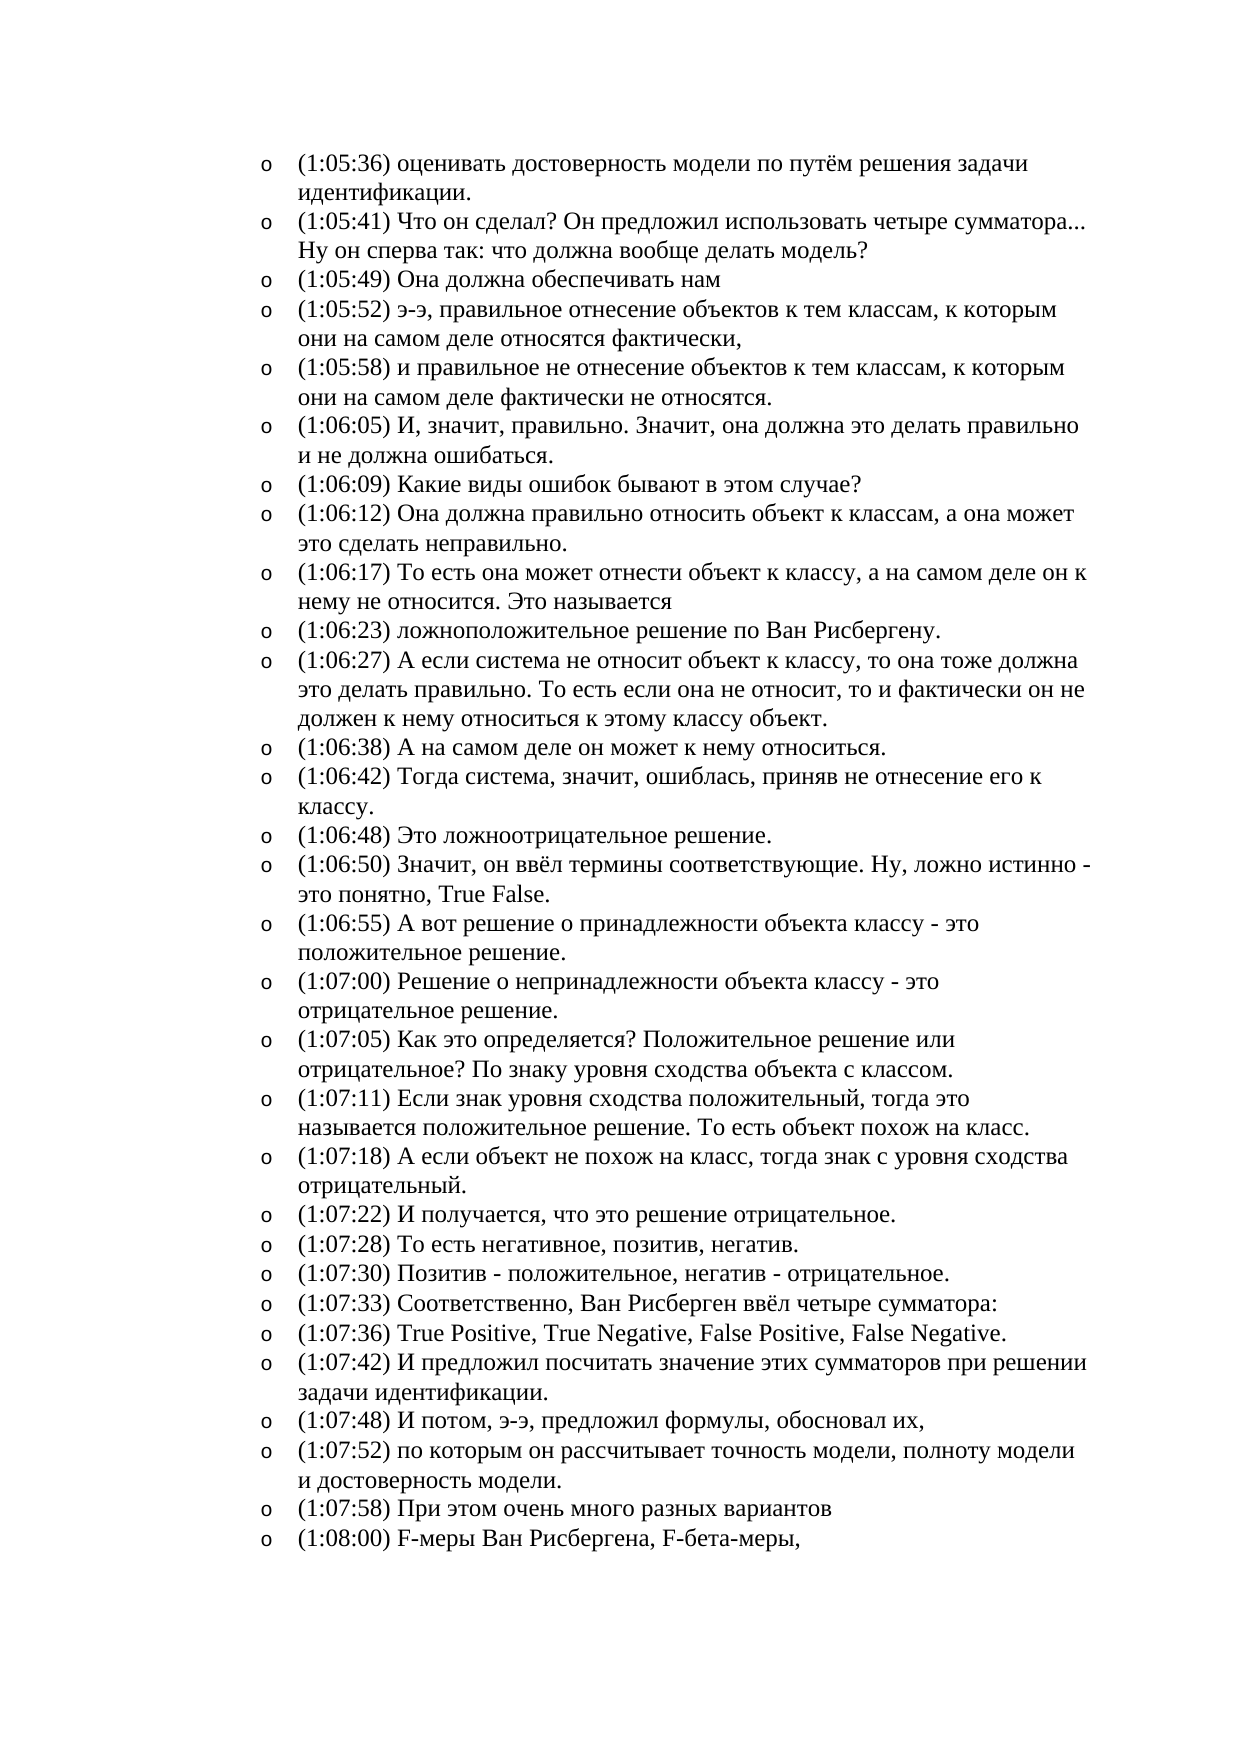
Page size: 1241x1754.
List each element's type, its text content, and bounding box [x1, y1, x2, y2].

list (1:07:52) по которым он рассчитывает точность модели, полноту модели и достоверность модели. [260, 1435, 1092, 1493]
list (1:06:23) ложноположительное решение по Ван Рисбергену. [260, 615, 1092, 645]
list (1:07:00) Решение о непринадлежности объекта классу - это отрицательное решение. [260, 966, 1092, 1024]
list (1:06:17) То есть она может отнести объект к классу, а на самом деле он к нему не относится. Это называется [260, 557, 1092, 615]
list (1:06:55) А вот решение о принадлежности объекта классу - это положительное решение. [260, 908, 1092, 966]
list (1:06:42) Тогда система, значит, ошиблась, приняв не отнесение его к классу. [260, 761, 1092, 820]
list (1:07:36) True Positive, True Negative, False Positive, False Negative. [260, 1318, 1092, 1347]
list (1:06:12) Она должна правильно относить объект к классам, а она может это сделать неправильно. [260, 498, 1092, 557]
list (1:07:28) То есть негативное, позитив, негатив. [260, 1229, 1092, 1258]
list (1:05:58) и правильное не отнесение объектов к тем классам, к которым они на самом деле фактически не относятся. [260, 352, 1092, 411]
list (1:07:48) И потом, э-э, предложил формулы, обосновал их, [260, 1406, 1092, 1435]
list (1:07:58) При этом очень много разных вариантов [260, 1493, 1092, 1523]
list (1:05:49) Она должна обеспечивать нам [260, 264, 1092, 294]
list (1:05:52) э-э, правильное отнесение объектов к тем классам, к которым они на самом деле относятся фактически, [260, 294, 1092, 352]
list (1:08:00) F-меры Ван Рисбергена, F-бета-меры, [260, 1523, 1092, 1553]
list (1:07:05) Как это определяется? Положительное решение или отрицательное? По знаку уровня сходства объекта с классом. [260, 1024, 1092, 1083]
list (1:06:05) И, значит, правильно. Значит, она должна это делать правильно и не должна ошибаться. [260, 411, 1092, 469]
list (1:07:30) Позитив - положительное, негатив - отрицательное. [260, 1258, 1092, 1288]
list (1:07:22) И получается, что это решение отрицательное. [260, 1199, 1092, 1229]
list (1:07:42) И предложил посчитать значение этих сумматоров при решении задачи идентификации. [260, 1347, 1092, 1406]
list (1:06:38) А на самом деле он может к нему относиться. [260, 732, 1092, 761]
list (1:06:09) Какие виды ошибок бывают в этом случае? [260, 469, 1092, 498]
list (1:06:27) А если система не относит объект к классу, то она тоже должна это делать правильно. То есть если она не относит, то и фактически он не должен к нему относиться к этому классу объект. [260, 645, 1092, 732]
list (1:05:36) оценивать достоверность модели по путём решения задачи идентификации. [260, 148, 1092, 206]
list (1:07:11) Если знак уровня сходства положительный, тогда это называется положительное решение. То есть объект похож на класс. [260, 1083, 1092, 1141]
list (1:07:33) Соответственно, Ван Рисберген ввёл четыре сумматора: [260, 1288, 1092, 1318]
list (1:06:50) Значит, он ввёл термины соответствующие. Ну, ложно истинно - это понятно, True False. [260, 849, 1092, 908]
list (1:07:18) А если объект не похож на класс, тогда знак с уровня сходства отрицательный. [260, 1141, 1092, 1199]
list (1:05:41) Что он сделал? Он предложил использовать четыре сумматора... Ну он сперва так: что должна вообще делать модель? [260, 206, 1092, 264]
list (1:06:48) Это ложноотрицательное решение. [260, 820, 1092, 849]
